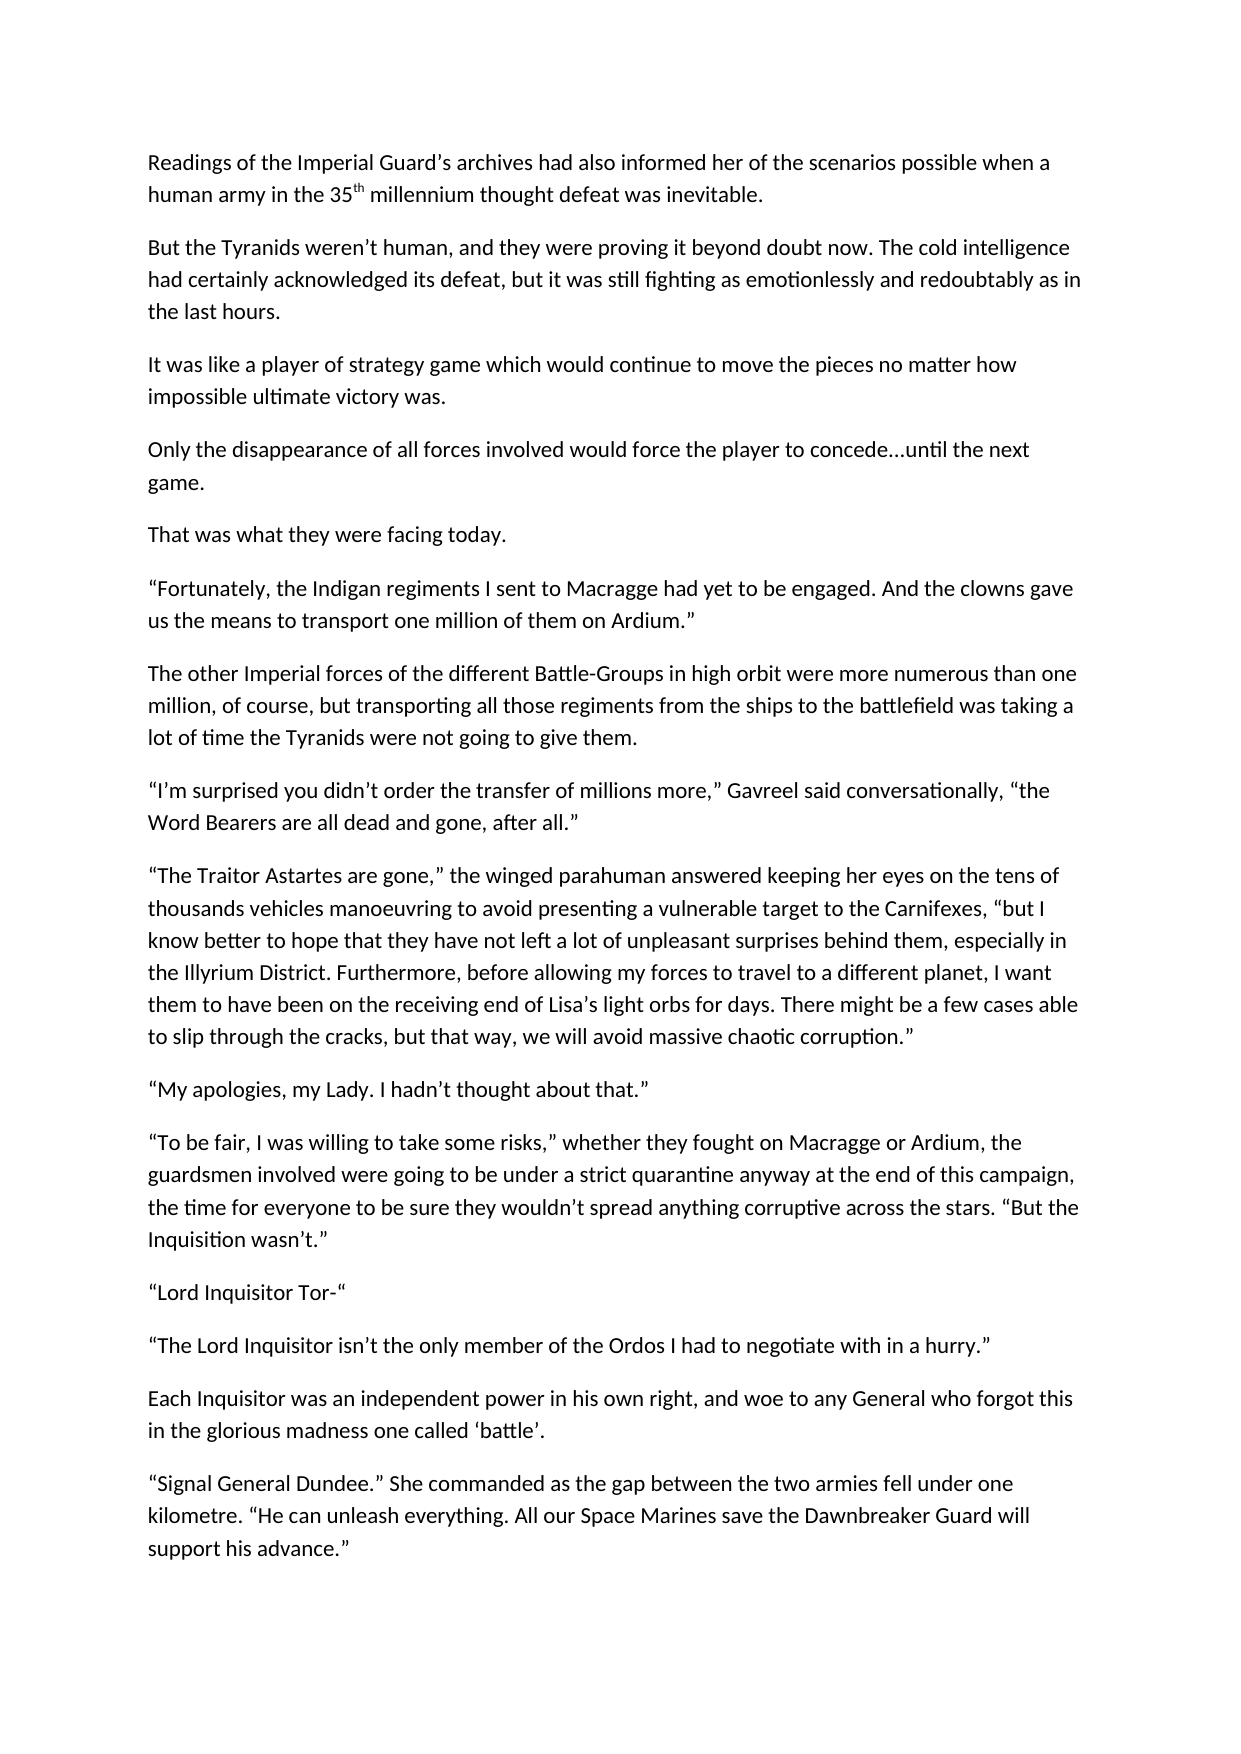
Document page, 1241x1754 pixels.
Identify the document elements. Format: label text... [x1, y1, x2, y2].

text “Signal General Dundee.” She commanded as the gap between the two armies fell under one kilometre. “He can unleash everything. All our Space Marines save the Dawnbreaker Guard will support his advance.” [148, 1469, 1093, 1562]
text That was what they were facing today. [148, 521, 1093, 549]
text Each Inquisitor was an independent power in his own right, and woe to any General who forgot this in the glorious madness one called ‘battle’. [148, 1384, 1093, 1444]
text “The Lord Inquisitor isn’t the only member of the Ordos I had to negotiate with in a hurry.” [148, 1331, 1093, 1359]
text “The Traitor Astartes are gone,” the winged parahuman answered keeping her eyes on the tens of thousands vehicles manoeuvring to avoid presenting a vulnerable target to the Carnifexes, “but I know better to hope that they have not left a lot of unpleasant surprises behind them, especially in the Illyrium District. Furthermore, before allowing my forces to travel to a different planet, I want them to have been on the receiving end of Lisa’s light orbs for days. There might be a few cases able to slip through the cracks, but that way, we will avoid massive chaotic corruption.” [148, 861, 1093, 1050]
text “I’m surprised you didn’t order the transfer of millions more,” Gavreel said conversationally, “the Word Bearers are all dead and gone, after all.” [148, 776, 1093, 836]
text “Fortunately, the Indigan regiments I sent to Macragge had yet to be engaged. And the clowns gave us the means to transport one million of them on Ardium.” [148, 574, 1093, 634]
text It was like a player of strategy game which would continue to move the pieces no matter how impossible ultimate victory was. [148, 350, 1093, 410]
text Readings of the Imperial Guard’s archives had also informed her of the scenarios possible when a human army in the 35th millennium thought defeat was inevitable. [148, 148, 1093, 208]
text The other Imperial forces of the different Battle-Groups in high orbit were more numerous than one million, of course, but transporting all those regiments from the ships to the battlefield was taking a lot of time the Tyranids were not going to give them. [148, 659, 1093, 751]
text Only the disappearance of all forces involved would force the player to concede...until the next game. [148, 435, 1093, 496]
text “Lord Inquisitor Tor-“ [148, 1278, 1093, 1306]
text “To be fair, I was willing to take some risks,” whether they fought on Macragge or Ardium, the guardsmen involved were going to be under a strict quarantine anyway at the end of this campaign, the time for everyone to be sure they wouldn’t spread anything corruptive across the stars. “But the Inquisition wasn’t.” [148, 1128, 1093, 1253]
text “My apologies, my Lady. I hadn’t thought about that.” [148, 1075, 1093, 1103]
text But the Tyranids weren’t human, and they were proving it beyond doubt now. The cold intelligence had certainly acknowledged its defeat, but it was still fighting as emotionlessly and redoubtably as in the last hours. [148, 233, 1093, 325]
